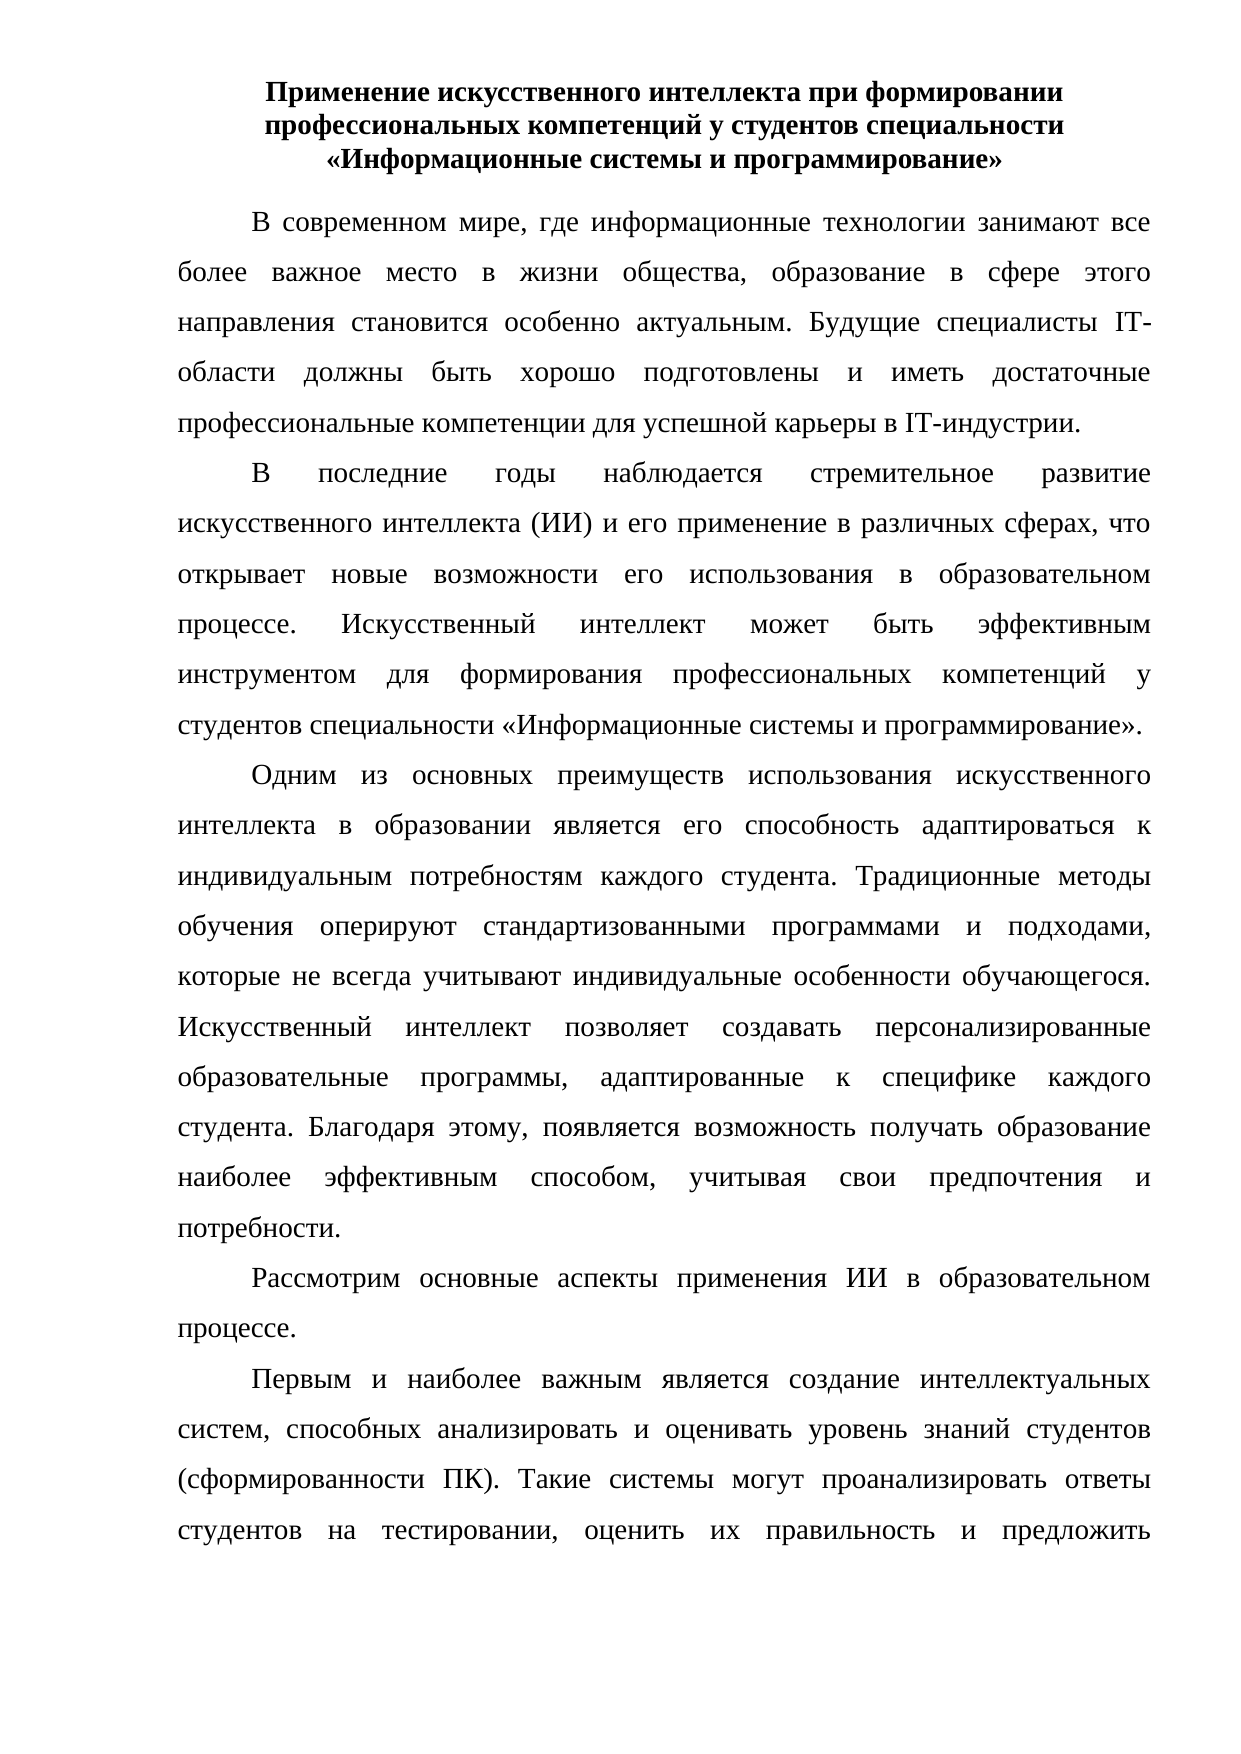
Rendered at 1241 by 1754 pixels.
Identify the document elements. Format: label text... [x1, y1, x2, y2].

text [177, 1361, 1152, 1545]
text Рассмотрим основные аспекты применения ИИ в образовательном процессе. [177, 1260, 1152, 1344]
text В современном мире, где информационные технологии занимают все более важное место в жизни общества, образование в сфере этого направления становится особенно актуальным. Будущие специалисты IT-области должны быть хорошо подготовлены и иметь достаточные профессиональные компетенции для успешной карьеры в IT-индустрии. [177, 204, 1152, 438]
text Одним из основных преимуществ использования искусственного интеллекта в образовании является его способность адаптироваться к индивидуальным потребностям каждого студента. Традиционные методы обучения оперируют стандартизованными программами и подходами, которые не всегда учитывают индивидуальные особенности обучающегося. Искусственный интеллект позволяет создавать персонализированные образовательные программы, адаптированные к специфике каждого студента. Благодаря этому, появляется возможность получать образование наиболее эффективным способом, учитывая свои предпочтения и потребности. [177, 757, 1152, 1243]
text В последние годы наблюдается стремительное развитие искусственного интеллекта (ИИ) и его применение в различных сферах, что открывает новые возможности его использования в образовательном процессе. Искусственный интеллект может быть эффективным инструментом для формирования профессиональных компетенций у студентов специальности «Информационные системы и программирование». [177, 455, 1152, 740]
text Применение искусственного интеллекта при формировании профессиональных компетенций у студентов специальности «Информационные системы и программирование» [177, 74, 1152, 174]
